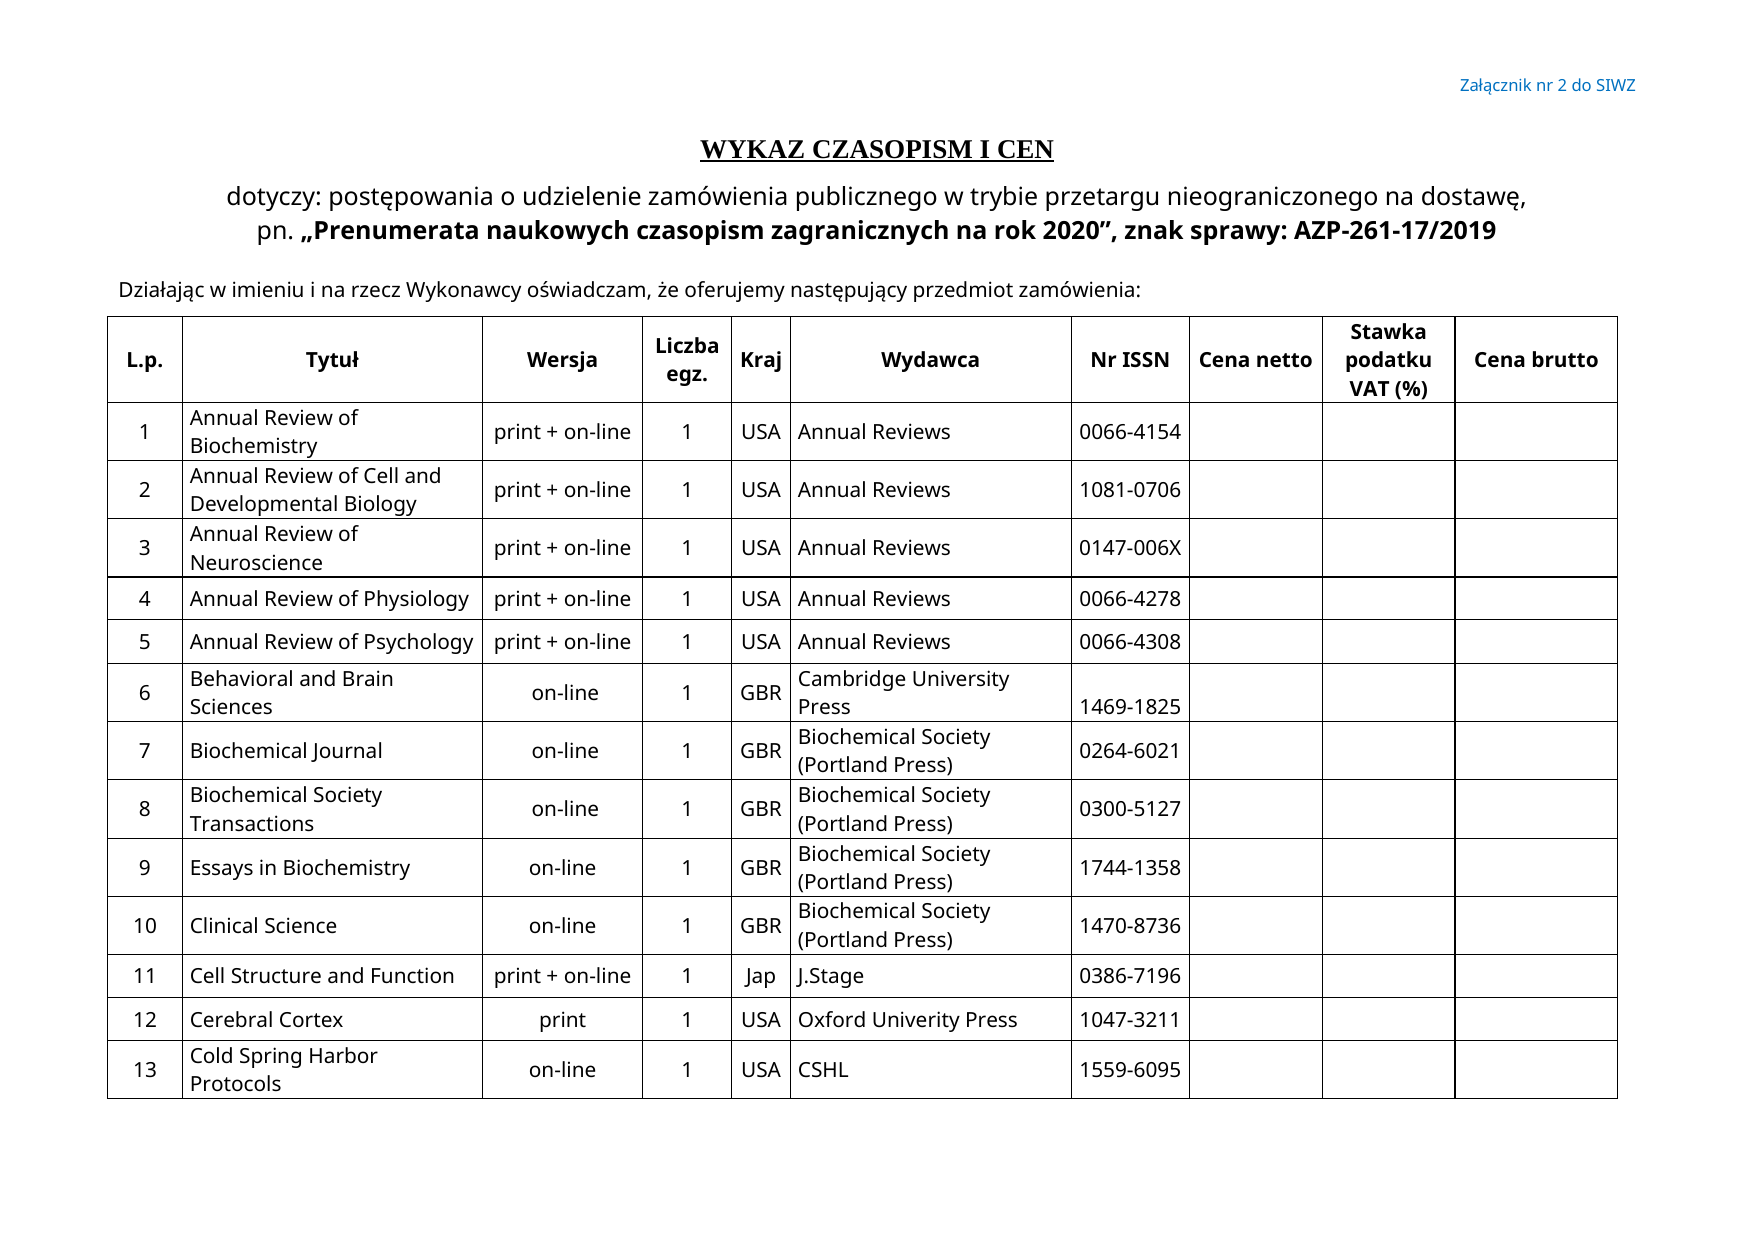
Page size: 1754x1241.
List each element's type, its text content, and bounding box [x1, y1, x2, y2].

table_cell 0300-5127 [1072, 780, 1189, 838]
table_cell 1 [643, 620, 731, 663]
table_cell [1190, 1041, 1322, 1098]
table_cell Essays in Biochemistry [183, 839, 482, 896]
table_cell 1 [643, 780, 731, 838]
table_cell [1456, 998, 1617, 1040]
table_cell [1456, 461, 1617, 518]
table_cell Behavioral and Brain Sciences [183, 664, 482, 721]
table_cell [1323, 664, 1454, 721]
table_cell on-line [483, 1041, 642, 1098]
table_cell Annual Review of Physiology [183, 578, 482, 619]
table_header Tytuł [183, 317, 482, 402]
table_cell [1190, 461, 1322, 518]
table_cell 0066-4154 [1072, 403, 1189, 460]
table_cell USA [732, 620, 790, 663]
table_cell Biochemical Society (Portland Press) [791, 839, 1071, 896]
table_cell print + on-line [483, 403, 642, 460]
table_cell 3 [108, 519, 182, 576]
table_cell 1081-0706 [1072, 461, 1189, 518]
table_cell [1323, 620, 1454, 663]
table_cell [1190, 578, 1322, 619]
table_cell Annual Review of Cell and Developmental Biology [183, 461, 482, 518]
table_cell USA [732, 461, 790, 518]
table_cell on-line [483, 780, 642, 838]
table_cell [1323, 578, 1454, 619]
table_cell 0386-7196 [1072, 955, 1189, 997]
text Działając w imieniu i na rzecz Wykonawcy oświadczam, że oferujemy następujący przedmiot zamówienia: [118, 275, 1636, 303]
table_cell [1456, 897, 1617, 953]
table_cell [1323, 839, 1454, 896]
table_cell Annual Reviews [791, 461, 1071, 518]
table_cell 1 [643, 519, 731, 576]
table_cell GBR [732, 722, 790, 779]
table_cell USA [732, 1041, 790, 1098]
table_cell print + on-line [483, 578, 642, 619]
table_header Wydawca [791, 317, 1071, 402]
table_cell GBR [732, 839, 790, 896]
table_cell on-line [483, 897, 642, 953]
table_cell 1 [643, 461, 731, 518]
table_cell [1456, 664, 1617, 721]
table_cell print + on-line [483, 461, 642, 518]
table_cell [1323, 1041, 1454, 1098]
table_cell [1456, 403, 1617, 460]
table_cell 1559-6095 [1072, 1041, 1189, 1098]
table_cell Cold Spring Harbor Protocols [183, 1041, 482, 1098]
table_header Liczba egz. [643, 317, 731, 402]
table_cell Annual Review of Biochemistry [183, 403, 482, 460]
table_header Stawka podatku VAT (%) [1323, 317, 1454, 402]
table_cell on-line [483, 839, 642, 896]
table_cell 1 [643, 722, 731, 779]
table_cell 1 [643, 1041, 731, 1098]
table_cell print + on-line [483, 620, 642, 663]
table_cell 0066-4308 [1072, 620, 1189, 663]
table_cell [1456, 839, 1617, 896]
table_cell [1456, 955, 1617, 997]
table_cell Annual Reviews [791, 620, 1071, 663]
table_cell 10 [108, 897, 182, 953]
table_cell Jap [732, 955, 790, 997]
table_cell CSHL [791, 1041, 1071, 1098]
table_cell [1456, 578, 1617, 619]
text WYKAZ CZASOPISM I CEN [118, 133, 1636, 164]
table_cell [1190, 722, 1322, 779]
table_cell [1190, 897, 1322, 953]
table_cell [1323, 722, 1454, 779]
table_cell print [483, 998, 642, 1040]
table_cell [1323, 519, 1454, 576]
table_cell 0066-4278 [1072, 578, 1189, 619]
table_cell Cambridge University Press [791, 664, 1071, 721]
table_cell print + on-line [483, 519, 642, 576]
table_cell on-line [483, 664, 642, 721]
table_cell 13 [108, 1041, 182, 1098]
table_cell USA [732, 519, 790, 576]
table_cell 1 [643, 955, 731, 997]
table_cell [1323, 403, 1454, 460]
table_cell [1190, 620, 1322, 663]
table_cell Annual Reviews [791, 578, 1071, 619]
table_header Cena brutto [1456, 317, 1617, 402]
table_cell 1 [643, 998, 731, 1040]
table_header Nr ISSN [1072, 317, 1189, 402]
table_cell 1 [643, 403, 731, 460]
table_cell [1456, 1041, 1617, 1098]
table_cell GBR [732, 780, 790, 838]
table_cell Biochemical Society (Portland Press) [791, 722, 1071, 779]
table_cell GBR [732, 664, 790, 721]
table_cell USA [732, 403, 790, 460]
table_cell 0264-6021 [1072, 722, 1189, 779]
table_cell [1456, 722, 1617, 779]
table_cell Annual Review of Psychology [183, 620, 482, 663]
table_cell J.Stage [791, 955, 1071, 997]
table_cell [1323, 461, 1454, 518]
table_cell 1 [643, 578, 731, 619]
table_cell 1 [643, 897, 731, 953]
table_cell Clinical Science [183, 897, 482, 953]
table_cell 9 [108, 839, 182, 896]
table_cell 1470-8736 [1072, 897, 1189, 953]
table_cell 7 [108, 722, 182, 779]
table_cell 4 [108, 578, 182, 619]
table_cell [1456, 780, 1617, 838]
table_cell [1190, 839, 1322, 896]
table_cell 1 [643, 839, 731, 896]
table_header Wersja [483, 317, 642, 402]
table_cell [1323, 780, 1454, 838]
table_cell [1323, 955, 1454, 997]
table_header Kraj [732, 317, 790, 402]
table_cell [1323, 998, 1454, 1040]
table_header Cena netto [1190, 317, 1322, 402]
table_cell 12 [108, 998, 182, 1040]
table_cell Annual Reviews [791, 403, 1071, 460]
table_cell 11 [108, 955, 182, 997]
table_cell 5 [108, 620, 182, 663]
table_cell [1190, 664, 1322, 721]
table_cell Biochemical Society (Portland Press) [791, 780, 1071, 838]
table_cell Biochemical Journal [183, 722, 482, 779]
table_cell Annual Reviews [791, 519, 1071, 576]
table_cell Oxford Univerity Press [791, 998, 1071, 1040]
table_cell [1190, 780, 1322, 838]
table_cell 1047-3211 [1072, 998, 1189, 1040]
table_cell Biochemical Society Transactions [183, 780, 482, 838]
table_cell [1456, 519, 1617, 576]
table_cell Cerebral Cortex [183, 998, 482, 1040]
table_cell [1190, 955, 1322, 997]
text dotyczy: postępowania o udzielenie zamówienia publicznego w trybie przetargu nieograniczonego na dostawę, [118, 178, 1636, 212]
table_cell Cell Structure and Function [183, 955, 482, 997]
table_cell print + on-line [483, 955, 642, 997]
table_cell USA [732, 578, 790, 619]
table_cell [1190, 403, 1322, 460]
table_cell [1190, 519, 1322, 576]
table_cell 0147-006X [1072, 519, 1189, 576]
table_cell 8 [108, 780, 182, 838]
table_cell 1 [108, 403, 182, 460]
table_header L.p. [108, 317, 182, 402]
text pn. „Prenumerata naukowych czasopism zagranicznych na rok 2020”, znak sprawy: AZP-261-17/2019 [118, 212, 1636, 246]
table_cell [1456, 620, 1617, 663]
table_cell 1744-1358 [1072, 839, 1189, 896]
table_cell Biochemical Society (Portland Press) [791, 897, 1071, 953]
table_cell 2 [108, 461, 182, 518]
table_cell Annual Review of Neuroscience [183, 519, 482, 576]
table_cell 1469-1825 [1072, 664, 1189, 721]
table_cell GBR [732, 897, 790, 953]
table_cell [1190, 998, 1322, 1040]
table_cell USA [732, 998, 790, 1040]
table_cell 6 [108, 664, 182, 721]
table_cell [1323, 897, 1454, 953]
table_cell on-line [483, 722, 642, 779]
table_cell 1 [643, 664, 731, 721]
